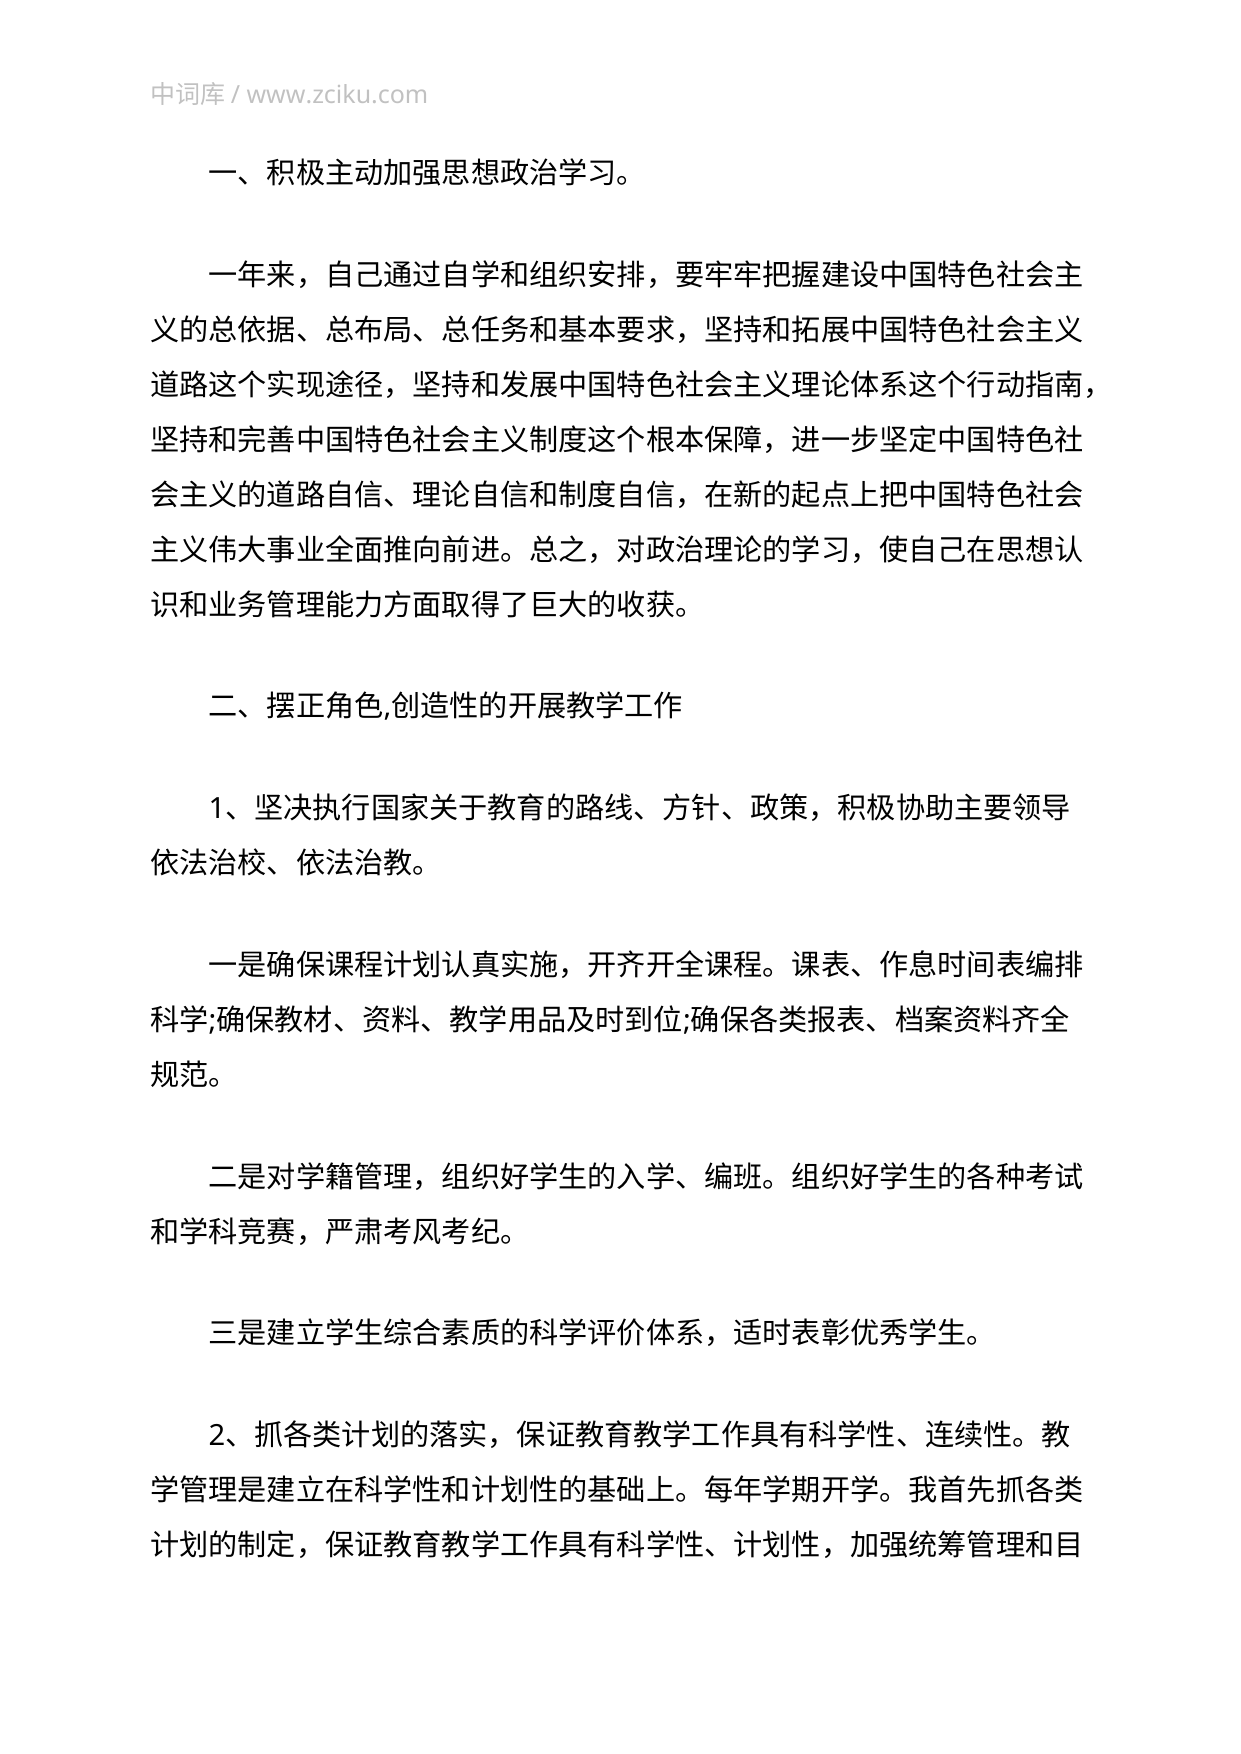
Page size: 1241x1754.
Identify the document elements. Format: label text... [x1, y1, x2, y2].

text 二是对学籍管理，组织好学生的入学、编班。组织好学生的各种考试和学科竞赛，严肃考风考纪。 [150, 1153, 1090, 1251]
text 二、摆正角色,创造性的开展教学工作 [150, 683, 1090, 725]
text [150, 1412, 1090, 1564]
text 一年来，自己通过自学和组织安排，要牢牢把握建设中国特色社会主义的总依据、总布局、总任务和基本要求，坚持和拓展中国特色社会主义道路这个实现途径，坚持和发展中国特色社会主义理论体系这个行动指南，坚持和完善中国特色社会主义制度这个根本保障，进一步坚定中国特色社会主义的道路自信、理论自信和制度自信，在新的起点上把中国特色社会主义伟大事业全面推向前进。总之，对政治理论的学习，使自己在思想认识和业务管理能力方面取得了巨大的收获。 [150, 252, 1090, 623]
text 三是建立学生综合素质的科学评价体系，适时表彰优秀学生。 [150, 1310, 1090, 1352]
text 一、积极主动加强思想政治学习。 [150, 150, 1090, 192]
text 1、坚决执行国家关于教育的路线、方针、政策，积极协助主要领导依法治校、依法治教。 [150, 785, 1090, 882]
text 一是确保课程计划认真实施，开齐开全课程。课表、作息时间表编排科学;确保教材、资料、教学用品及时到位;确保各类报表、档案资料齐全规范。 [150, 942, 1090, 1094]
